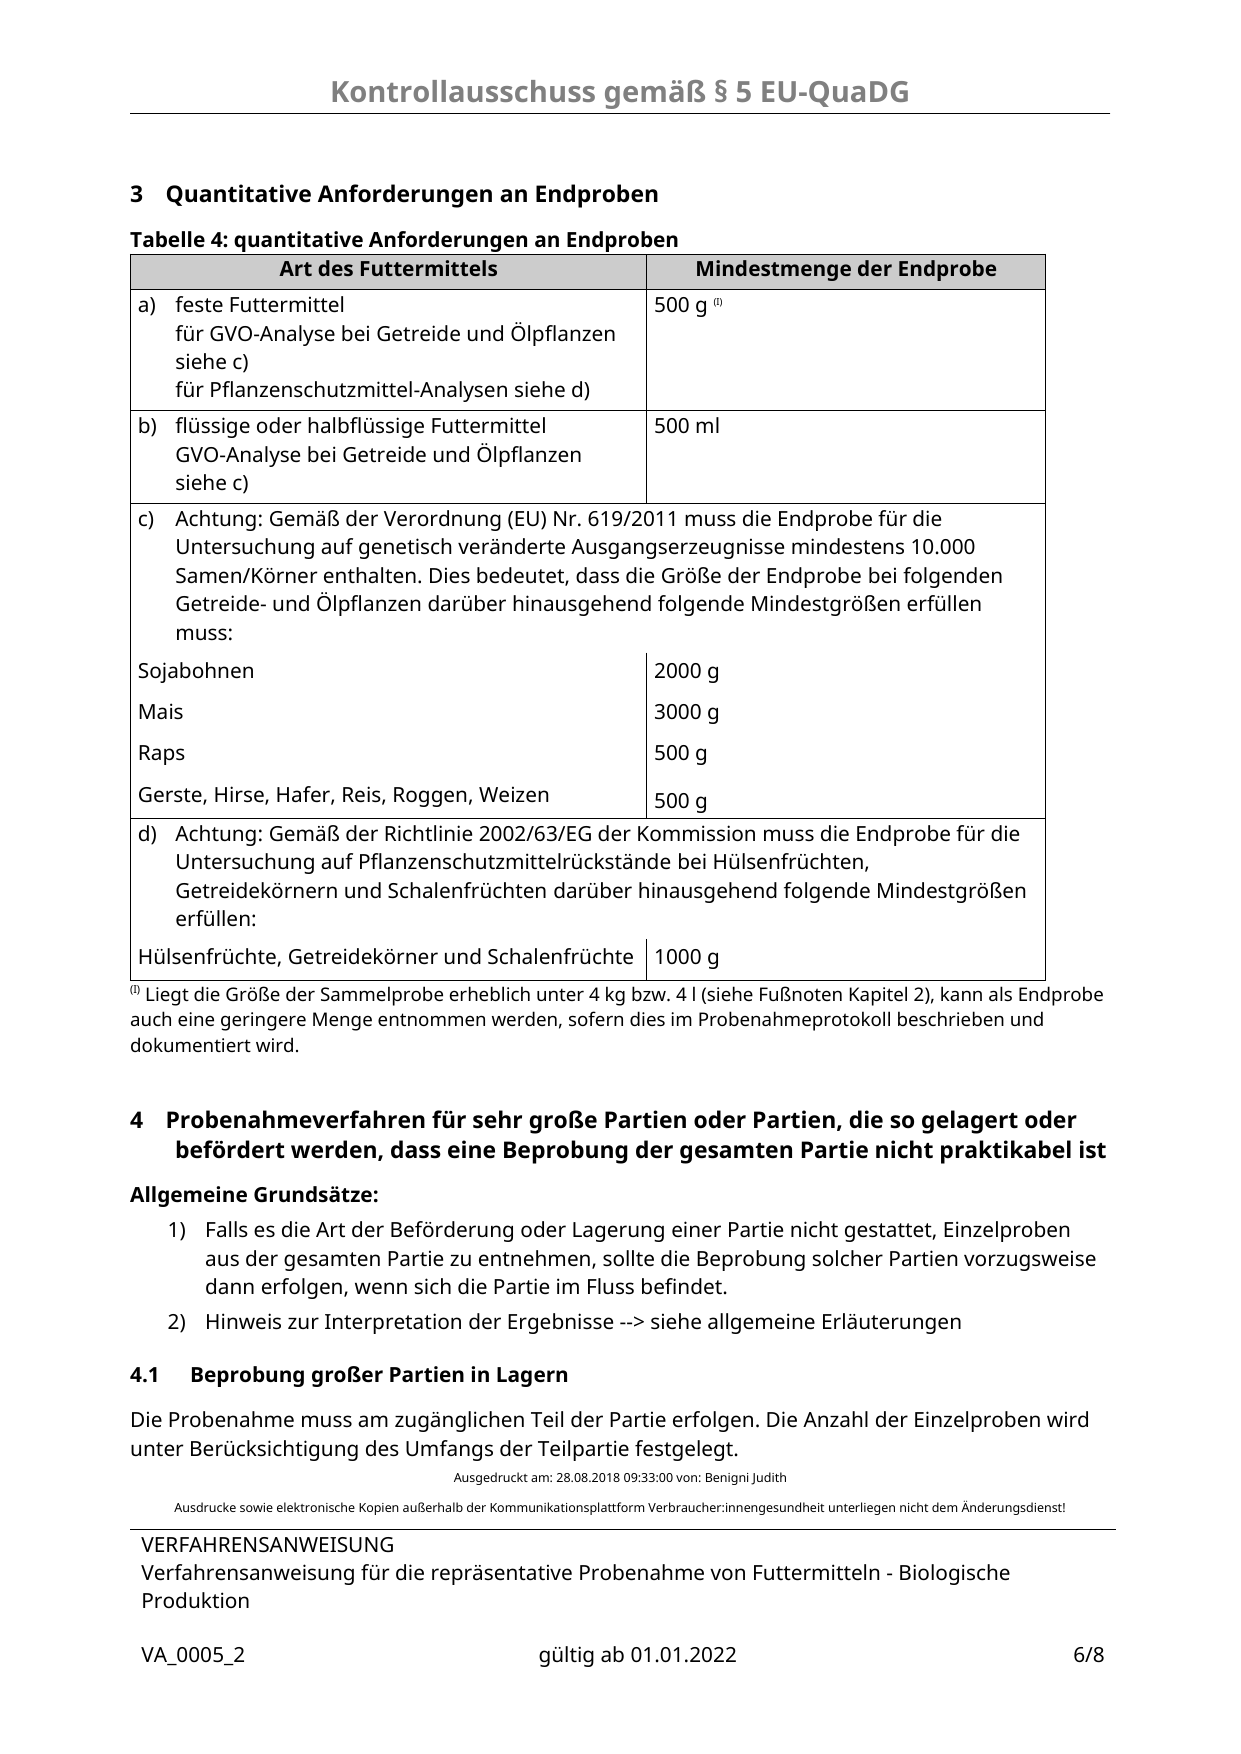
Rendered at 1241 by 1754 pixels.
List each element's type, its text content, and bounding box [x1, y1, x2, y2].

table_cell 500 g (I) [647, 290, 1045, 410]
list Hinweis zur Interpretation der Ergebnisse --> siehe allgemeine Erläuterungen [167, 1307, 1110, 1335]
text Allgemeine Grundsätze: [130, 1181, 1110, 1209]
table_cell flüssige oder halbflüssige Futtermittel GVO-Analyse bei Getreide und Ölpflanzen siehe c) [131, 411, 646, 503]
table_header Mindestmenge der Endprobe [647, 255, 1045, 289]
table_cell Achtung: Gemäß der Richtlinie 2002/63/EG der Kommission muss die Endprobe für die Untersuchung auf Pflanzenschutzmittelrückstände bei Hülsenfrüchten, Getreidekörnern und Schalenfrüchten darüber hinausgehend folgende Mindestgrößen erfüllen: [131, 819, 1045, 939]
text (I) Liegt die Größe der Sammelprobe erheblich unter 4 kg bzw. 4 l (siehe Fußnoten Kapitel 2), kann als Endprobe auch eine geringere Menge entnommen werden, sofern dies im Probenahmeprotokoll beschrieben und dokumentiert wird. [130, 981, 1110, 1058]
table_cell Gerste, Hirse, Hafer, Reis, Roggen, Weizen [131, 776, 646, 818]
table_cell 2000 g [647, 653, 1045, 694]
table_cell 500 ml [647, 411, 1045, 503]
table_header Art des Futtermittels [131, 255, 646, 289]
table_cell feste Futtermittel für GVO-Analyse bei Getreide und Ölpflanzen siehe c) für Pflanzenschutzmittel-Analysen siehe d) [131, 290, 646, 410]
subtitle Probenahmeverfahren für sehr große Partien oder Partien, die so gelagert oder befördert werden, dass eine Beprobung der gesamten Partie nicht praktikabel ist [130, 1106, 1110, 1164]
table_cell Mais [131, 694, 646, 735]
text Tabelle 4: quantitative Anforderungen an Endproben [130, 225, 1110, 253]
table_cell 500 g [647, 735, 1045, 776]
table_cell 3000 g [647, 694, 1045, 735]
table_cell Achtung: Gemäß der Verordnung (EU) Nr. 619/2011 muss die Endprobe für die Untersuchung auf genetisch veränderte Ausgangserzeugnisse mindestens 10.000 Samen/Körner enthalten. Dies bedeutet, dass die Größe der Endprobe bei folgenden Getreide- und Ölpflanzen darüber hinausgehend folgende Mindestgrößen erfüllen muss: [131, 504, 1045, 652]
table_cell 500 g [647, 776, 1045, 818]
table_cell Raps [131, 735, 646, 776]
subtitle Quantitative Anforderungen an Endproben [130, 179, 1110, 208]
table_cell Sojabohnen [131, 653, 646, 694]
list Falls es die Art der Beförderung oder Lagerung einer Partie nicht gestattet, Einzelproben aus der gesamten Partie zu entnehmen, sollte die Beprobung solcher Partien vorzugsweise dann erfolgen, wenn sich die Partie im Fluss befindet. [167, 1215, 1110, 1301]
table_cell Hülsenfrüchte, Getreidekörner und Schalenfrüchte [131, 939, 646, 980]
subtitle Beprobung großer Partien in Lagern [130, 1360, 1110, 1389]
table_cell 1000 g [647, 939, 1045, 980]
